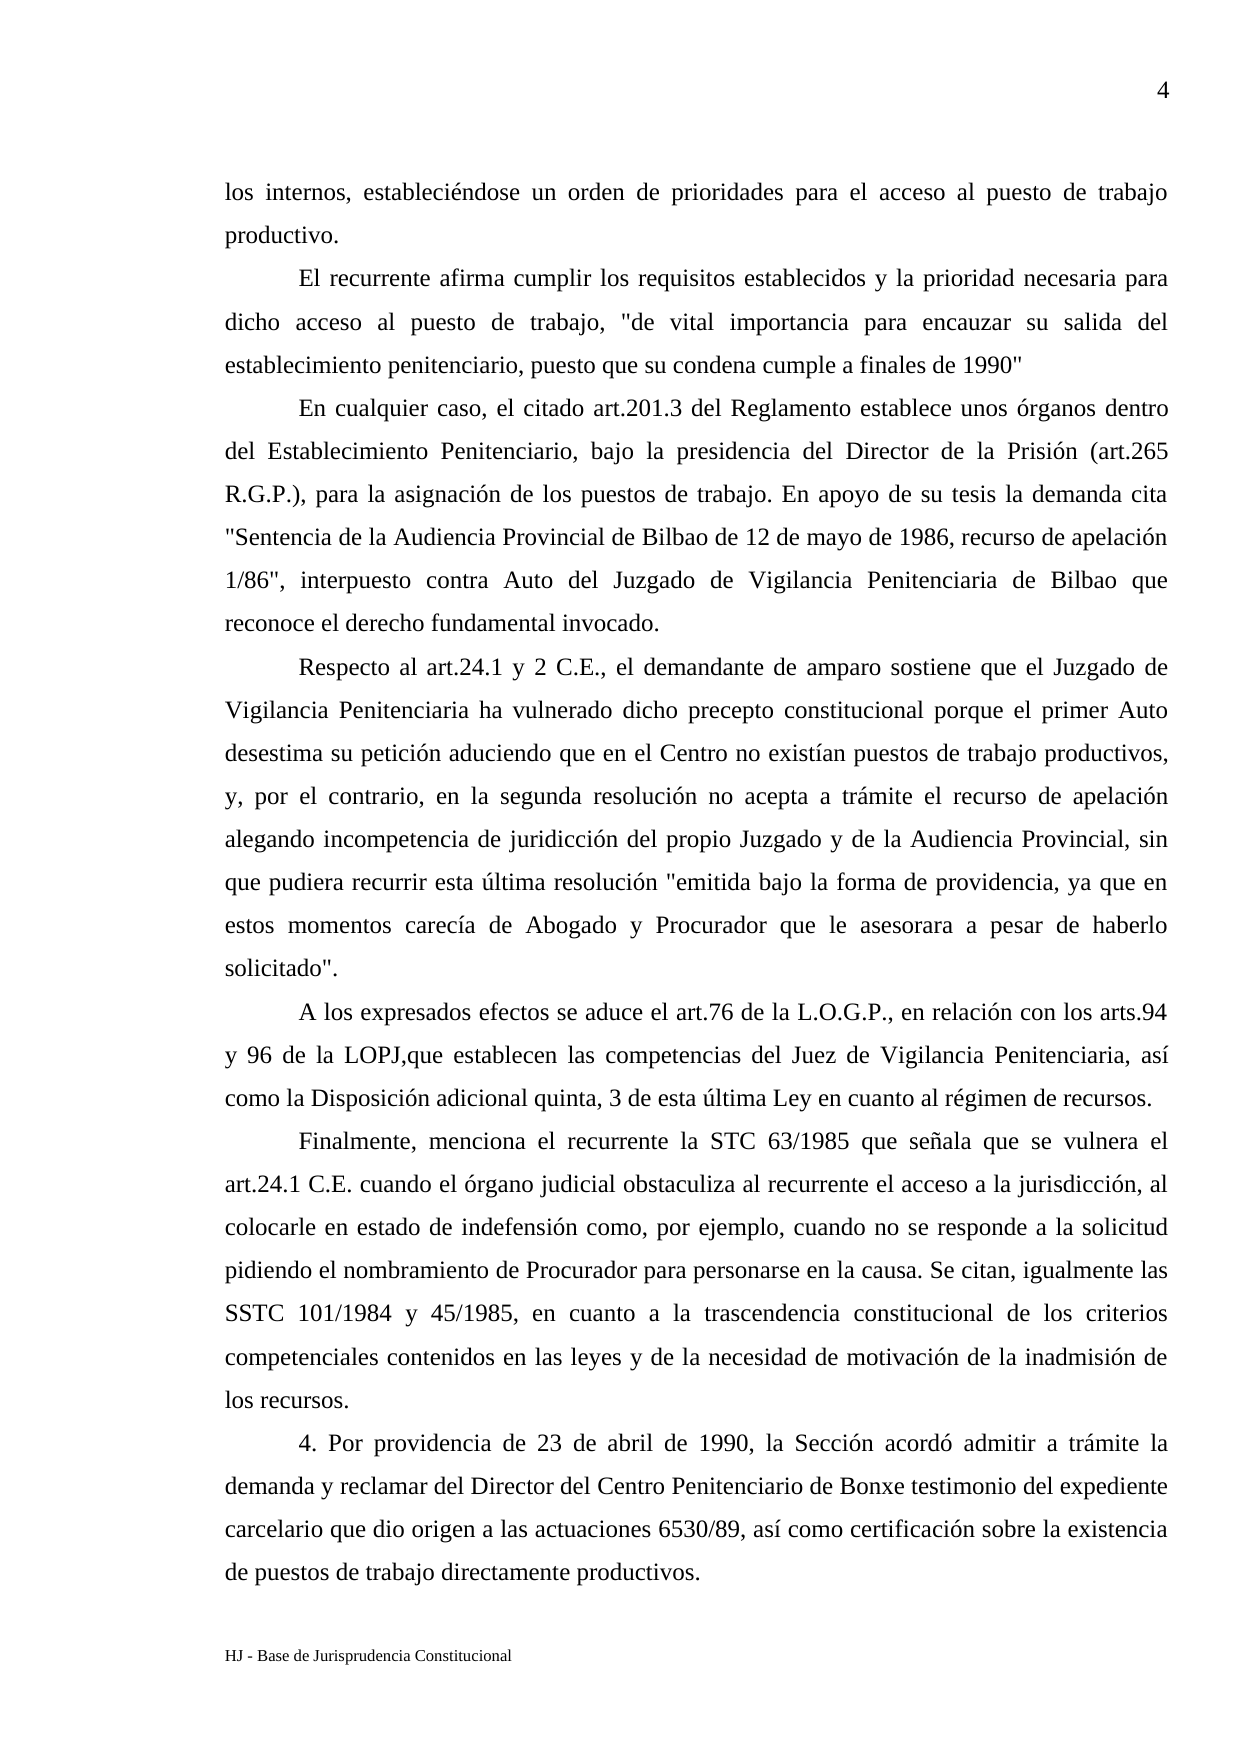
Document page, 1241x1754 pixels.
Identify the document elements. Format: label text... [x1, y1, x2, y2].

text Respecto al art.24.1 y 2 C.E., el demandante de amparo sostiene que el Juzgado de Vigilancia Penitenciaria ha vulnerado dicho precepto constitucional porque el primer Auto desestima su petición aduciendo que en el Centro no existían puestos de trabajo productivos, y, por el contrario, en la segunda resolución no acepta a trámite el recurso de apelación alegando incompetencia de juridicción del propio Juzgado y de la Audiencia Provincial, sin que pudiera recurrir esta última resolución "emitida bajo la forma de providencia, ya que en estos momentos carecía de Abogado y Procurador que le asesorara a pesar de haberlo solicitado". [224, 652, 1169, 982]
text 4. Por providencia de 23 de abril de 1990, la Sección acordó admitir a trámite la demanda y reclamar del Director del Centro Penitenciario de Bonxe testimonio del expediente carcelario que dio origen a las actuaciones 6530/89, así como certificación sobre la existencia de puestos de trabajo directamente productivos. [224, 1428, 1169, 1586]
text Finalmente, menciona el recurrente la STC 63/1985 que señala que se vulnera el art.24.1 C.E. cuando el órgano judicial obstaculiza al recurrente el acceso a la jurisdicción, al colocarle en estado de indefensión como, por ejemplo, cuando no se responde a la solicitud pidiendo el nombramiento de Procurador para personarse en la causa. Se citan, igualmente las SSTC 101/1984 y 45/1985, en cuanto a la trascendencia constitucional de los criterios competenciales contenidos en las leyes y de la necesidad de motivación de la inadmisión de los recursos. [224, 1126, 1169, 1413]
text El recurrente afirma cumplir los requisitos establecidos y la prioridad necesaria para dicho acceso al puesto de trabajo, "de vital importancia para encauzar su salida del establecimiento penitenciario, puesto que su condena cumple a finales de 1990" [224, 263, 1169, 378]
text A los expresados efectos se aduce el art.76 de la L.O.G.P., en relación con los arts.94 y 96 de la LOPJ,que establecen las competencias del Juez de Vigilancia Penitenciaria, así como la Disposición adicional quinta, 3 de esta última Ley en cuanto al régimen de recursos. [224, 997, 1169, 1112]
text En cualquier caso, el citado art.201.3 del Reglamento establece unos órganos dentro del Establecimiento Penitenciario, bajo la presidencia del Director de la Prisión (art.265 R.G.P.), para la asignación de los puestos de trabajo. En apoyo de su tesis la demanda cita "Sentencia de la Audiencia Provincial de Bilbao de 12 de mayo de 1986, recurso de apelación 1/86", interpuesto contra Auto del Juzgado de Vigilancia Penitenciaria de Bilbao que reconoce el derecho fundamental invocado. [224, 393, 1169, 637]
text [224, 177, 1169, 249]
